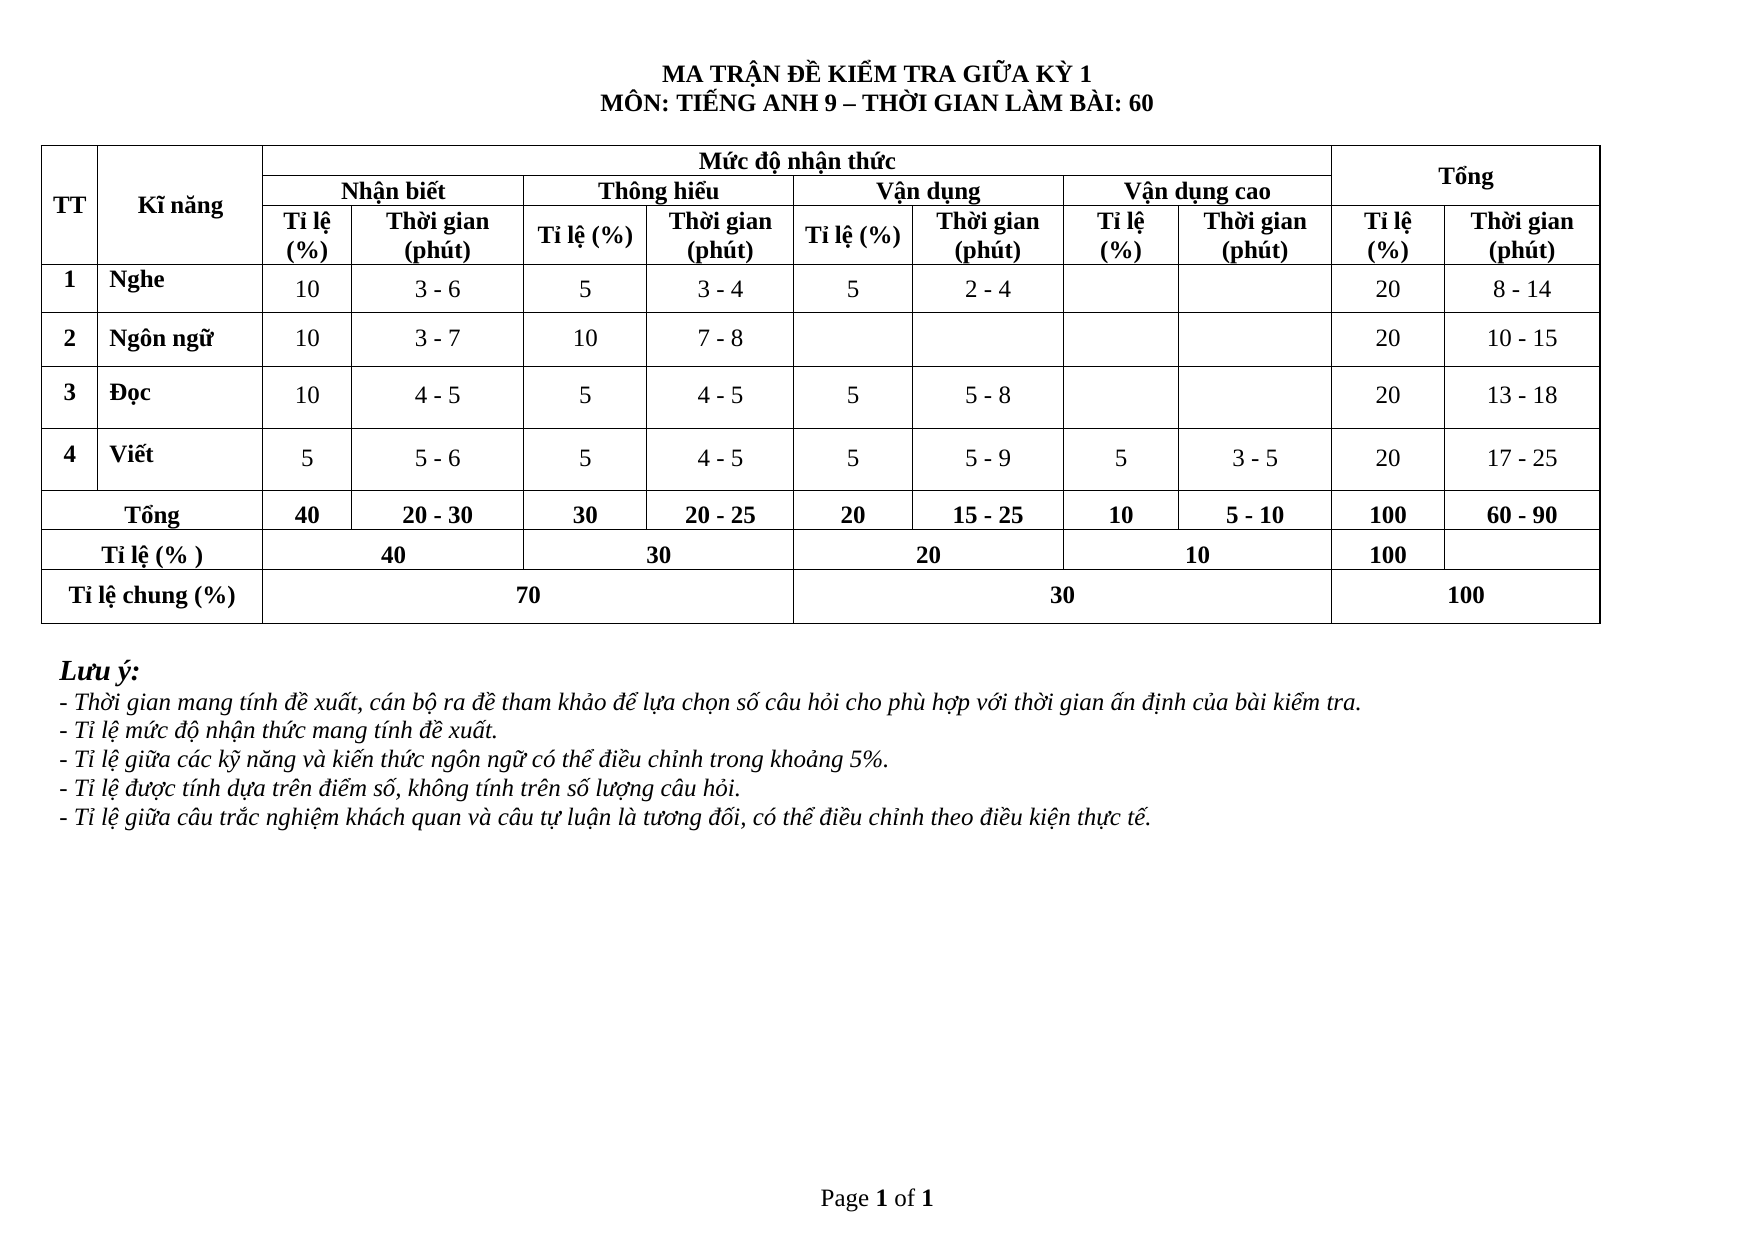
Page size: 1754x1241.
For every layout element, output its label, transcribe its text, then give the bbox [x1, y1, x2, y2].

table_cell Nghe [98, 265, 262, 312]
table_cell Thời gian (phút) [913, 206, 1063, 263]
table_cell [1064, 265, 1178, 312]
table_cell 20 [1332, 313, 1444, 366]
table_cell 10 [1064, 530, 1331, 569]
table_cell [1179, 265, 1331, 312]
table_cell 10 [524, 313, 646, 366]
text Lưu ý: [59, 653, 1695, 687]
table_cell 4 - 5 [352, 367, 523, 428]
table_cell 5 [524, 429, 646, 489]
table_cell 20 [794, 491, 912, 529]
table_header Tổng [1332, 146, 1599, 205]
table_cell 5 - 8 [913, 367, 1063, 428]
table_header TT [42, 146, 97, 263]
table_cell Thời gian (phút) [352, 206, 523, 263]
table_cell 5 - 9 [913, 429, 1063, 489]
table_cell 5 [794, 367, 912, 428]
table_cell Thời gian (phút) [647, 206, 793, 263]
table_cell [1445, 530, 1599, 569]
table_cell 5 [1064, 429, 1178, 489]
table_cell 20 [1332, 367, 1444, 428]
table_cell 20 [1332, 429, 1444, 489]
table_cell 10 [263, 367, 351, 428]
table_cell 20 - 25 [647, 491, 793, 529]
table_cell [913, 313, 1063, 366]
table_cell Tỉ lệ (%) [524, 206, 646, 263]
text - Tỉ lệ mức độ nhận thức mang tính đề xuất. [59, 715, 1695, 744]
table_cell 100 [1332, 570, 1599, 623]
table_cell 13 - 18 [1445, 367, 1599, 428]
table_cell Tỉ lệ (%) [1064, 206, 1178, 263]
text - Tỉ lệ giữa các kỹ năng và kiến thức ngôn ngữ có thể điều chỉnh trong khoảng 5%. [59, 744, 1695, 773]
table_cell 70 [263, 570, 793, 623]
table_cell Thời gian (phút) [1179, 206, 1331, 263]
table_cell 5 - 6 [352, 429, 523, 489]
table_cell 3 - 5 [1179, 429, 1331, 489]
table_cell Ngôn ngữ [98, 313, 262, 366]
table_cell Nhận biết [263, 176, 523, 205]
table_cell 100 [1332, 491, 1444, 529]
table_cell 30 [524, 530, 793, 569]
text MA TRẬN ĐỀ KIỂM TRA GIỮA KỲ 1 [59, 59, 1695, 88]
table_cell 17 - 25 [1445, 429, 1599, 489]
table_cell 100 [1332, 530, 1444, 569]
table_cell Thời gian (phút) [1445, 206, 1599, 263]
table_header Kĩ năng [98, 146, 262, 263]
text MÔN: TIẾNG ANH 9 – THỜI GIAN LÀM BÀI: 60 [59, 88, 1695, 117]
table_cell Tỉ lệ (% ) [42, 530, 262, 569]
table_cell 5 [524, 265, 646, 312]
table_cell 20 [1332, 265, 1444, 312]
table_cell 15 - 25 [913, 491, 1063, 529]
table_cell Tỉ lệ (%) [263, 206, 351, 263]
table_cell 3 - 7 [352, 313, 523, 366]
table_cell [1064, 367, 1178, 428]
table_cell 7 - 8 [647, 313, 793, 366]
table_cell 10 [1064, 491, 1178, 529]
table_cell Tỉ lệ (%) [1332, 206, 1444, 263]
table_cell Tỉ lệ (%) [794, 206, 912, 263]
table_cell 40 [263, 530, 523, 569]
table_cell Vận dụng cao [1064, 176, 1331, 205]
table_cell 5 [263, 429, 351, 489]
table_cell 2 - 4 [913, 265, 1063, 312]
table_cell 10 - 15 [1445, 313, 1599, 366]
table_cell [1064, 313, 1178, 366]
table_cell 4 - 5 [647, 367, 793, 428]
table_cell Thông hiểu [524, 176, 793, 205]
table_cell 3 - 6 [352, 265, 523, 312]
table_cell 20 - 30 [352, 491, 523, 529]
table_cell 30 [794, 570, 1331, 623]
table_cell Tỉ lệ chung (%) [42, 570, 262, 623]
table_cell 5 - 10 [1179, 491, 1331, 529]
table_cell 10 [263, 265, 351, 312]
table_cell 30 [524, 491, 646, 529]
table_cell Tổng [42, 491, 262, 529]
table_cell 60 - 90 [1445, 491, 1599, 529]
text - Tỉ lệ giữa câu trắc nghiệm khách quan và câu tự luận là tương đối, có thể điều chỉnh theo điều kiện thực tế. [59, 802, 1695, 830]
table_cell 4 [42, 429, 97, 489]
table_cell 40 [263, 491, 351, 529]
table_cell [1179, 313, 1331, 366]
table_cell 4 - 5 [647, 429, 793, 489]
table_cell 1 [42, 265, 97, 312]
text - Tỉ lệ được tính dựa trên điểm số, không tính trên số lượng câu hỏi. [59, 773, 1695, 802]
table_cell 3 [42, 367, 97, 428]
table_cell 8 - 14 [1445, 265, 1599, 312]
table_cell 2 [42, 313, 97, 366]
text - Thời gian mang tính đề xuất, cán bộ ra đề tham khảo để lựa chọn số câu hỏi cho phù hợp với thời gian ấn định của bài kiểm tra. [59, 687, 1695, 715]
table_cell 10 [263, 313, 351, 366]
table_cell 3 - 4 [647, 265, 793, 312]
table_header Mức độ nhận thức [263, 146, 1331, 175]
table_cell 5 [794, 429, 912, 489]
table_cell Vận dụng [794, 176, 1063, 205]
table_cell 20 [794, 530, 1063, 569]
table_cell 5 [794, 265, 912, 312]
table_cell Đọc [98, 367, 262, 428]
table_cell Viết [98, 429, 262, 489]
table_cell [794, 313, 912, 366]
table_cell [1179, 367, 1331, 428]
table_cell 5 [524, 367, 646, 428]
